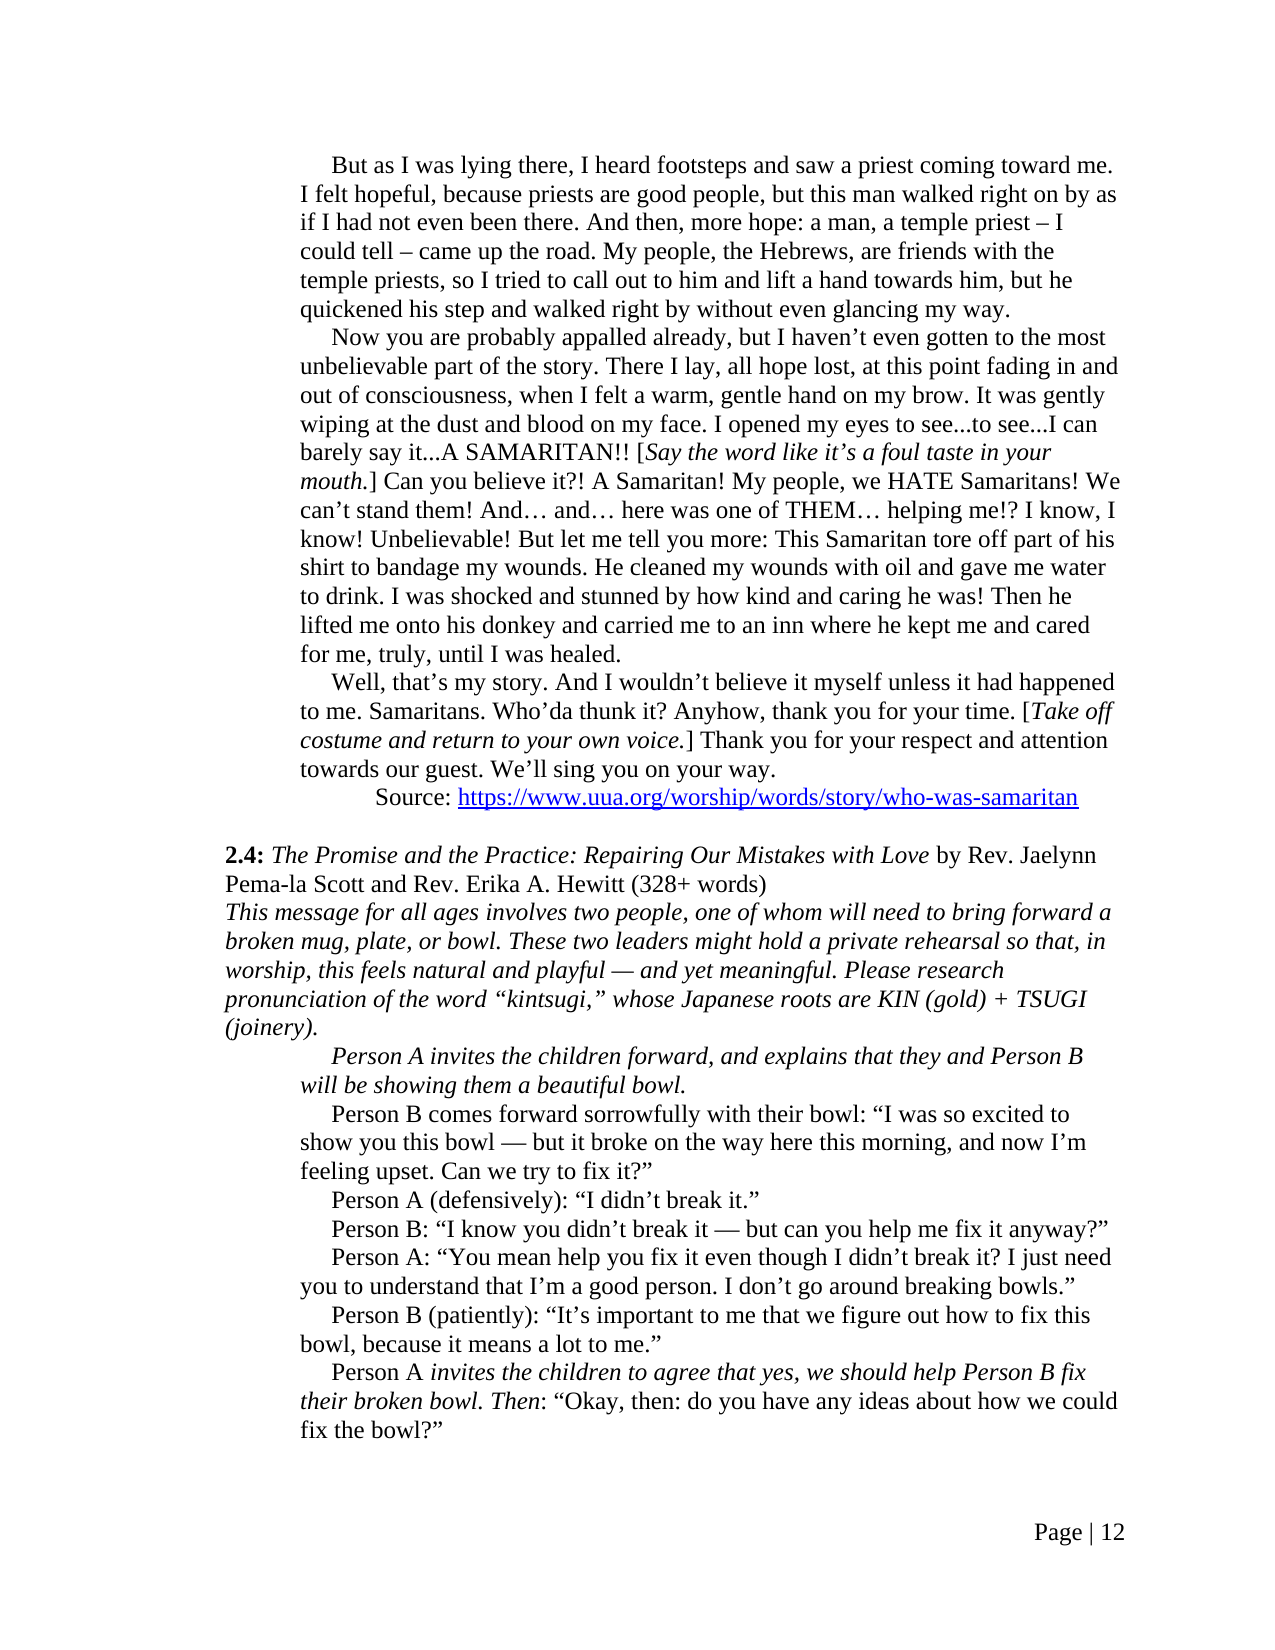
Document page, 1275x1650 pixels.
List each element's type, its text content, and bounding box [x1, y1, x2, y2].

text Person A (defensively): “I didn’t break it.” [300, 1185, 1125, 1214]
text Person A invites the children forward, and explains that they and Person B will be showing them a beautiful bowl. [300, 1041, 1125, 1099]
text But as I was lying there, I heard footsteps and saw a priest coming toward me. I felt hopeful, because priests are good people, but this man walked right on by as if I had not even been there. And then, more hope: a man, a temple priest – I could tell – came up the road. My people, the Hebrews, are friends with the temple priests, so I tried to call out to him and lift a hand towards him, but he quickened his step and walked right by without even glancing my way. [300, 150, 1125, 322]
text Person A: “You mean help you fix it even though I didn’t break it? I just need you to understand that I’m a good person. I don’t go around breaking bowls.” [300, 1242, 1125, 1300]
text Person B: “I know you didn’t break it — but can you help me fix it anyway?” [300, 1214, 1125, 1242]
text Source: https://www.uua.org/worship/words/story/who-was-samaritan [375, 782, 1125, 811]
text This message for all ages involves two people, one of whom will need to bring forward a broken mug, plate, or bowl. These two leaders might hold a private rehearsal so that, in worship, this feels natural and playful — and yet meaningful. Please research pronunciation of the word “kintsugi,” whose Japanese roots are KIN (gold) + TSUGI (joinery). [225, 897, 1125, 1041]
text Now you are probably appalled already, but I haven’t even gotten to the most unbelievable part of the story. There I lay, all hope lost, at this point fading in and out of consciousness, when I felt a warm, gentle hand on my brow. It was gently wiping at the dust and blood on my face. I opened my eyes to see...to see...I can barely say it...A SAMARITAN!! [Say the word like it’s a foul taste in your mouth.] Can you believe it?! A Samaritan! My people, we HATE Samaritans! We can’t stand them! And… and… here was one of THEM… helping me!? I know, I know! Unbelievable! But let me tell you more: This Samaritan tore off part of his shirt to bandage my wounds. He cleaned my wounds with oil and gave me water to drink. I was shocked and stunned by how kind and caring he was! Then he lifted me onto his donkey and carried me to an inn where he kept me and cared for me, truly, until I was healed. [300, 322, 1125, 667]
text Person A invites the children to agree that yes, we should help Person B fix their broken bowl. Then: “Okay, then: do you have any ideas about how we could fix the bowl?” [300, 1357, 1125, 1444]
text Person B (patiently): “It’s important to me that we figure out how to fix this bowl, because it means a lot to me.” [300, 1300, 1125, 1357]
text 2.4: The Promise and the Practice: Repairing Our Mistakes with Love by Rev. Jaelynn Pema-la Scott and Rev. Erika A. Hewitt (328+ words) [225, 840, 1125, 897]
text Well, that’s my story. And I wouldn’t believe it myself unless it had happened to me. Samaritans. Who’da thunk it? Anyhow, thank you for your time. [Take off costume and return to your own voice.] Thank you for your respect and attention towards our guest. We’ll sing you on your way. [300, 667, 1125, 782]
text Person B comes forward sorrowfully with their bowl: “I was so excited to show you this bowl — but it broke on the way here this morning, and now I’m feeling upset. Can we try to fix it?” [300, 1099, 1125, 1185]
